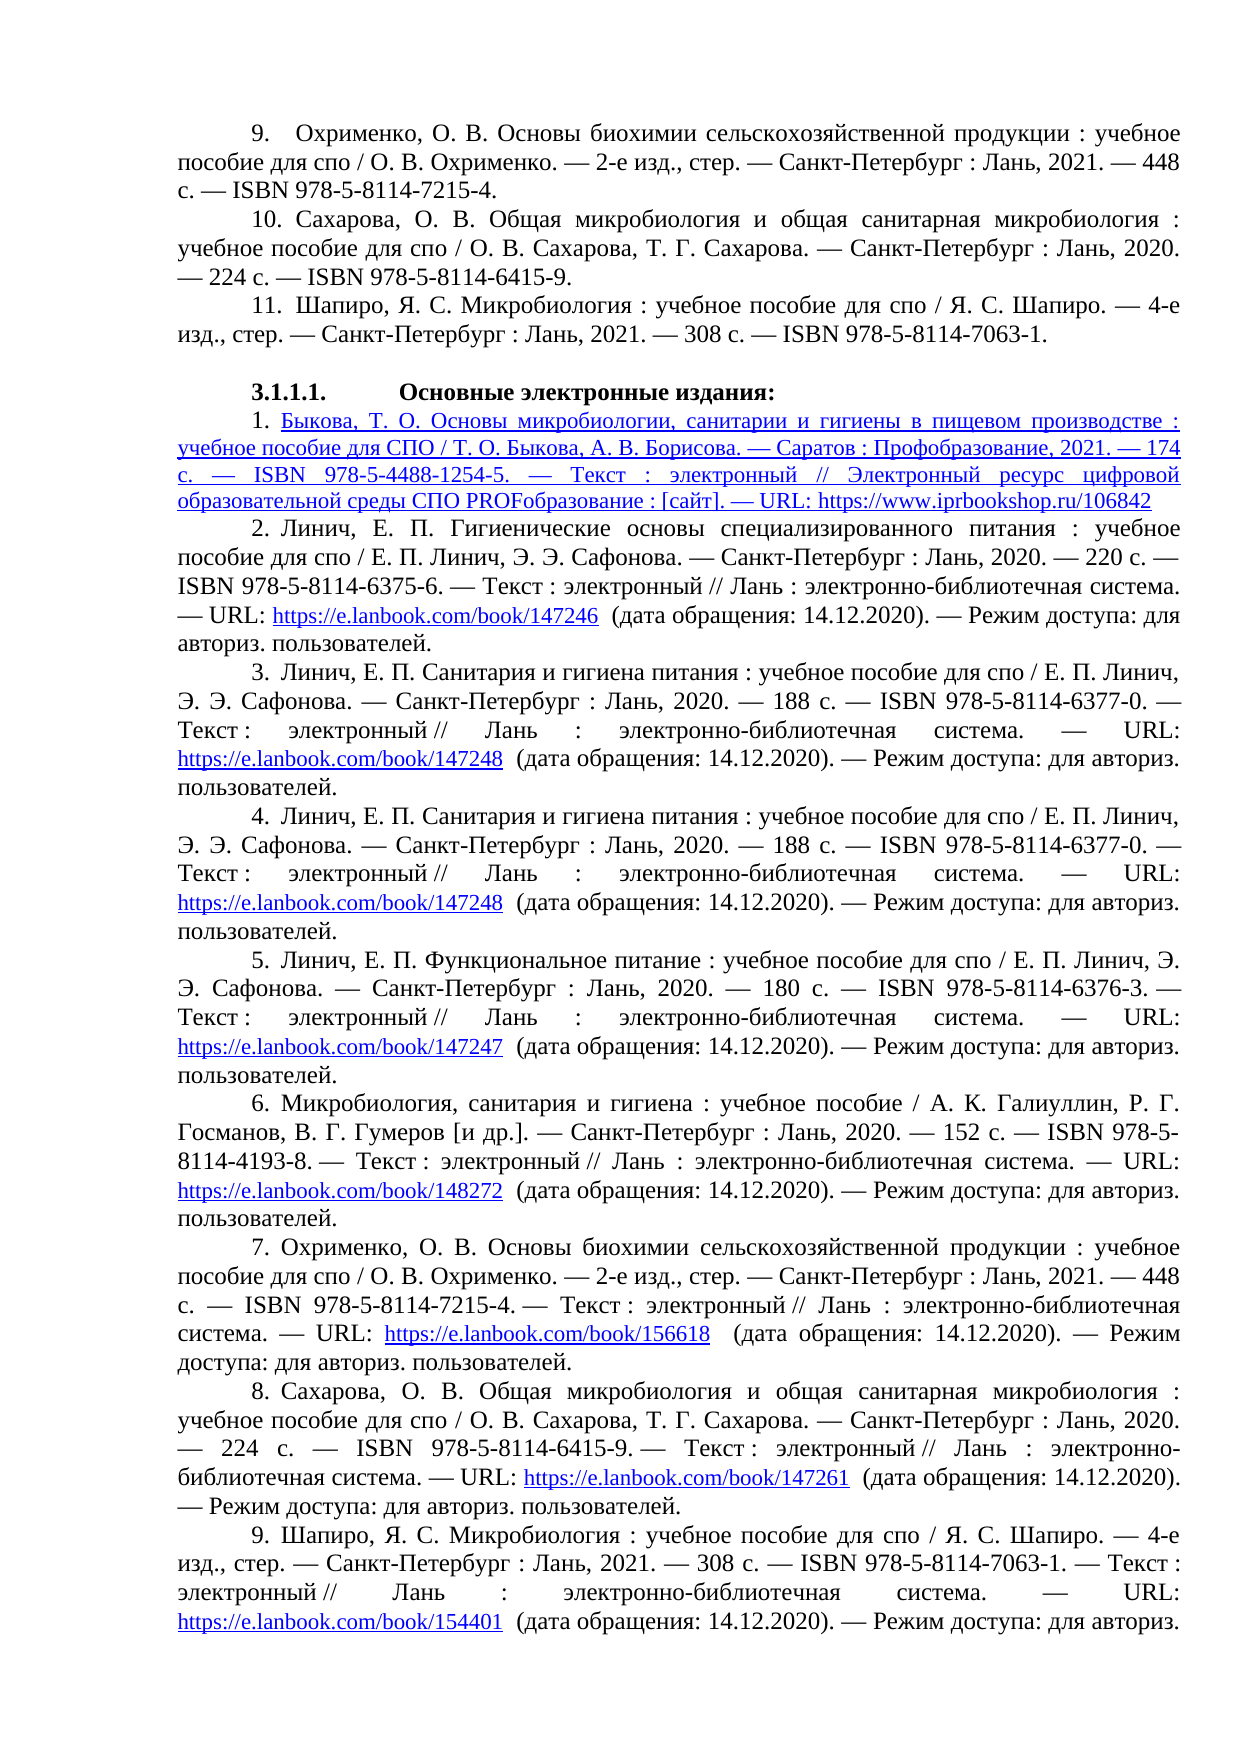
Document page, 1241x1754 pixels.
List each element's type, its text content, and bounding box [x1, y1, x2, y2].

list Линич, Е. П. Санитария и гигиена питания : учебное пособие для спо / Е. П. Линич, Э. Э. Сафонова. — Санкт-Петербург : Лань, 2020. — 188 с. — ISBN 978-5-8114-6377-0. — Текст : электронный // Лань : электронно-библиотечная система. — URL: https://e.lanbook.com/book/147248 (дата обращения: 14.12.2020). — Режим доступа: для авториз. пользователей. [177, 657, 1181, 801]
list Охрименко, О. В. Основы биохимии сельскохозяйственной продукции : учебное пособие для спо / О. В. Охрименко. — 2-е изд., стер. — Санкт-Петербург : Лань, 2021. — 448 с. — ISBN 978-5-8114-7215-4. — Текст : электронный // Лань : электронно-библиотечная система. — URL: https://e.lanbook.com/book/156618 (дата обращения: 14.12.2020). — Режим доступа: для авториз. пользователей. [177, 1232, 1181, 1376]
list Сахарова, О. В. Общая микробиология и общая санитарная микробиология : учебное пособие для спо / О. В. Сахарова, Т. Г. Сахарова. — Санкт-Петербург : Лань, 2020. — 224 с. — ISBN 978-5-8114-6415-9. [177, 204, 1181, 291]
list Микробиология, санитария и гигиена : учебное пособие / А. К. Галиуллин, Р. Г. Госманов, В. Г. Гумеров [и др.]. — Санкт-Петербург : Лань, 2020. — 152 с. — ISBN 978-5-8114-4193-8. — Текст : электронный // Лань : электронно-библиотечная система. — URL: https://e.lanbook.com/book/148272 (дата обращения: 14.12.2020). — Режим доступа: для авториз. пользователей. [177, 1088, 1181, 1232]
list Охрименко, О. В. Основы биохимии сельскохозяйственной продукции : учебное пособие для спо / О. В. Охрименко. — 2-е изд., стер. — Санкт-Петербург : Лань, 2021. — 448 с. — ISBN 978-5-8114-7215-4. [177, 118, 1181, 204]
list Быкова, Т. О. Основы микробиологии, санитарии и гигиены в пищевом производстве : учебное пособие для СПО / Т. О. Быкова, А. В. Борисова. — Саратов : Профобразование, 2021. — 174 c. — ISBN 978-5-4488-1254-5. — Текст : электронный // Электронный ресурс цифровой образовательной среды СПО PROFобразование : [сайт]. — URL: https://www.iprbookshop.ru/106842 [177, 485, 1181, 513]
list Быкова, Т. О. Основы микробиологии, санитарии и гигиены в пищевом производстве : учебное пособие для СПО / Т. О. Быкова, А. В. Борисова. — Саратов : Профобразование, 2021. — 174 c. — ISBN 978-5-4488-1254-5. — Текст : электронный // Электронный ресурс цифровой образовательной среды СПО PROFобразование : [сайт]. — URL: https://www.iprbookshop.ru/106842 [177, 406, 1181, 457]
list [177, 1520, 1181, 1635]
list Линич, Е. П. Санитария и гигиена питания : учебное пособие для спо / Е. П. Линич, Э. Э. Сафонова. — Санкт-Петербург : Лань, 2020. — 188 с. — ISBN 978-5-8114-6377-0. — Текст : электронный // Лань : электронно-библиотечная система. — URL: https://e.lanbook.com/book/147248 (дата обращения: 14.12.2020). — Режим доступа: для авториз. пользователей. [177, 801, 1181, 945]
list Линич, Е. П. Функциональное питание : учебное пособие для спо / Е. П. Линич, Э. Э. Сафонова. — Санкт-Петербург : Лань, 2020. — 180 с. — ISBN 978-5-8114-6376-3. — Текст : электронный // Лань : электронно-библиотечная система. — URL: https://e.lanbook.com/book/147247 (дата обращения: 14.12.2020). — Режим доступа: для авториз. пользователей. [177, 945, 1181, 1088]
list Шапиро, Я. С. Микробиология : учебное пособие для спо / Я. С. Шапиро. — 4-е изд., стер. — Санкт-Петербург : Лань, 2021. — 308 с. — ISBN 978-5-8114-7063-1. [177, 291, 1181, 348]
list Быкова, Т. О. Основы микробиологии, санитарии и гигиены в пищевом производстве : учебное пособие для СПО / Т. О. Быкова, А. В. Борисова. — Саратов : Профобразование, 2021. — 174 c. — ISBN 978-5-4488-1254-5. — Текст : электронный // Электронный ресурс цифровой образовательной среды СПО PROFобразование : [сайт]. — URL: https://www.iprbookshop.ru/106842 [177, 459, 1181, 484]
list Основные электронные издания: [177, 377, 1181, 406]
list Линич, Е. П. Гигиенические основы специализированного питания : учебное пособие для спо / Е. П. Линич, Э. Э. Сафонова. — Санкт-Петербург : Лань, 2020. — 220 с. — ISBN 978-5-8114-6375-6. — Текст : электронный // Лань : электронно-библиотечная система. — URL: https://e.lanbook.com/book/147246 (дата обращения: 14.12.2020). — Режим доступа: для авториз. пользователей. [177, 513, 1181, 657]
list Сахарова, О. В. Общая микробиология и общая санитарная микробиология : учебное пособие для спо / О. В. Сахарова, Т. Г. Сахарова. — Санкт-Петербург : Лань, 2020. — 224 с. — ISBN 978-5-8114-6415-9. — Текст : электронный // Лань : электронно-библиотечная система. — URL: https://e.lanbook.com/book/147261 (дата обращения: 14.12.2020). — Режим доступа: для авториз. пользователей. [177, 1376, 1181, 1520]
